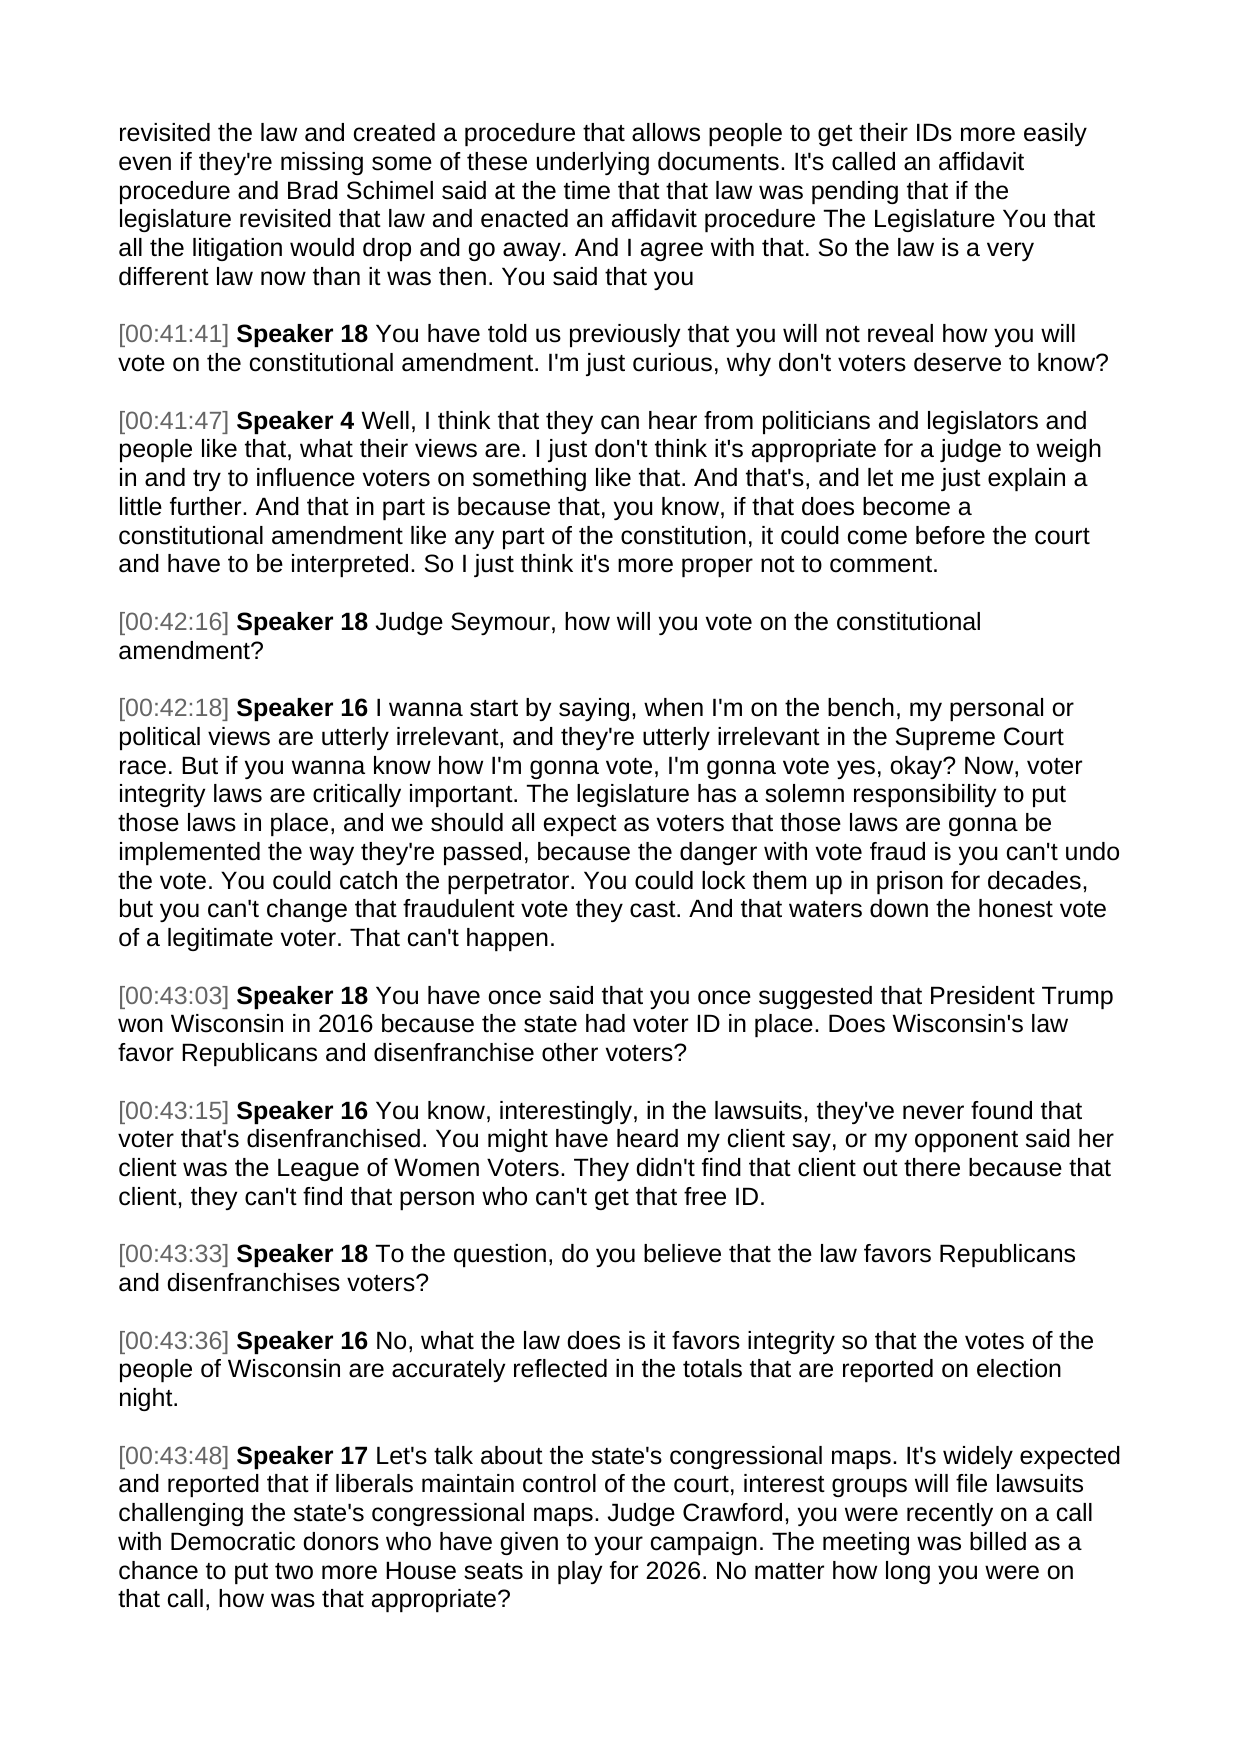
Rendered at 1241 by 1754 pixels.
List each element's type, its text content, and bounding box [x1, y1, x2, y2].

text [00:43:03] Speaker 18 You have once said that you once suggested that President Trump won Wisconsin in 2016 because the state had voter ID in place. Does Wisconsin's law favor Republicans and disenfranchise other voters? [118, 981, 1122, 1067]
text [00:41:41] Speaker 18 You have told us previously that you will not reveal how you will vote on the constitutional amendment. I'm just curious, why don't voters deserve to know? [118, 319, 1122, 377]
text [00:42:18] Speaker 16 I wanna start by saying, when I'm on the bench, my personal or political views are utterly irrelevant, and they're utterly irrelevant in the Supreme Court race. But if you wanna know how I'm gonna vote, I'm gonna vote yes, okay? Now, voter integrity laws are critically important. The legislature has a solemn responsibility to put those laws in place, and we should all expect as voters that those laws are gonna be implemented the way they're passed, because the danger with vote fraud is you can't undo the vote. You could catch the perpetrator. You could lock them up in prison for decades, but you can't change that fraudulent vote they cast. And that waters down the honest vote of a legitimate voter. That can't happen. [118, 693, 1122, 952]
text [118, 118, 1122, 291]
text [00:41:47] Speaker 4 Well, I think that they can hear from politicians and legislators and people like that, what their views are. I just don't think it's appropriate for a judge to weigh in and try to influence voters on something like that. And that's, and let me just explain a little further. And that in part is because that, you know, if that does become a constitutional amendment like any part of the constitution, it could come before the court and have to be interpreted. So I just think it's more proper not to comment. [118, 406, 1122, 578]
text [00:43:15] Speaker 16 You know, interestingly, in the lawsuits, they've never found that voter that's disenfranchised. You might have heard my client say, or my opponent said her client was the League of Women Voters. They didn't find that client out there because that client, they can't find that person who can't get that free ID. [118, 1096, 1122, 1211]
text [00:42:16] Speaker 18 Judge Seymour, how will you vote on the constitutional amendment? [118, 607, 1122, 664]
text [00:43:36] Speaker 16 No, what the law does is it favors integrity so that the votes of the people of Wisconsin are accurately reflected in the totals that are reported on election night. [118, 1326, 1122, 1412]
text [00:43:33] Speaker 18 To the question, do you believe that the law favors Republicans and disenfranchises voters? [118, 1239, 1122, 1297]
text [00:43:48] Speaker 17 Let's talk about the state's congressional maps. It's widely expected and reported that if liberals maintain control of the court, interest groups will file lawsuits challenging the state's congressional maps. Judge Crawford, you were recently on a call with Democratic donors who have given to your campaign. The meeting was billed as a chance to put two more House seats in play for 2026. No matter how long you were on that call, how was that appropriate? [118, 1441, 1122, 1613]
